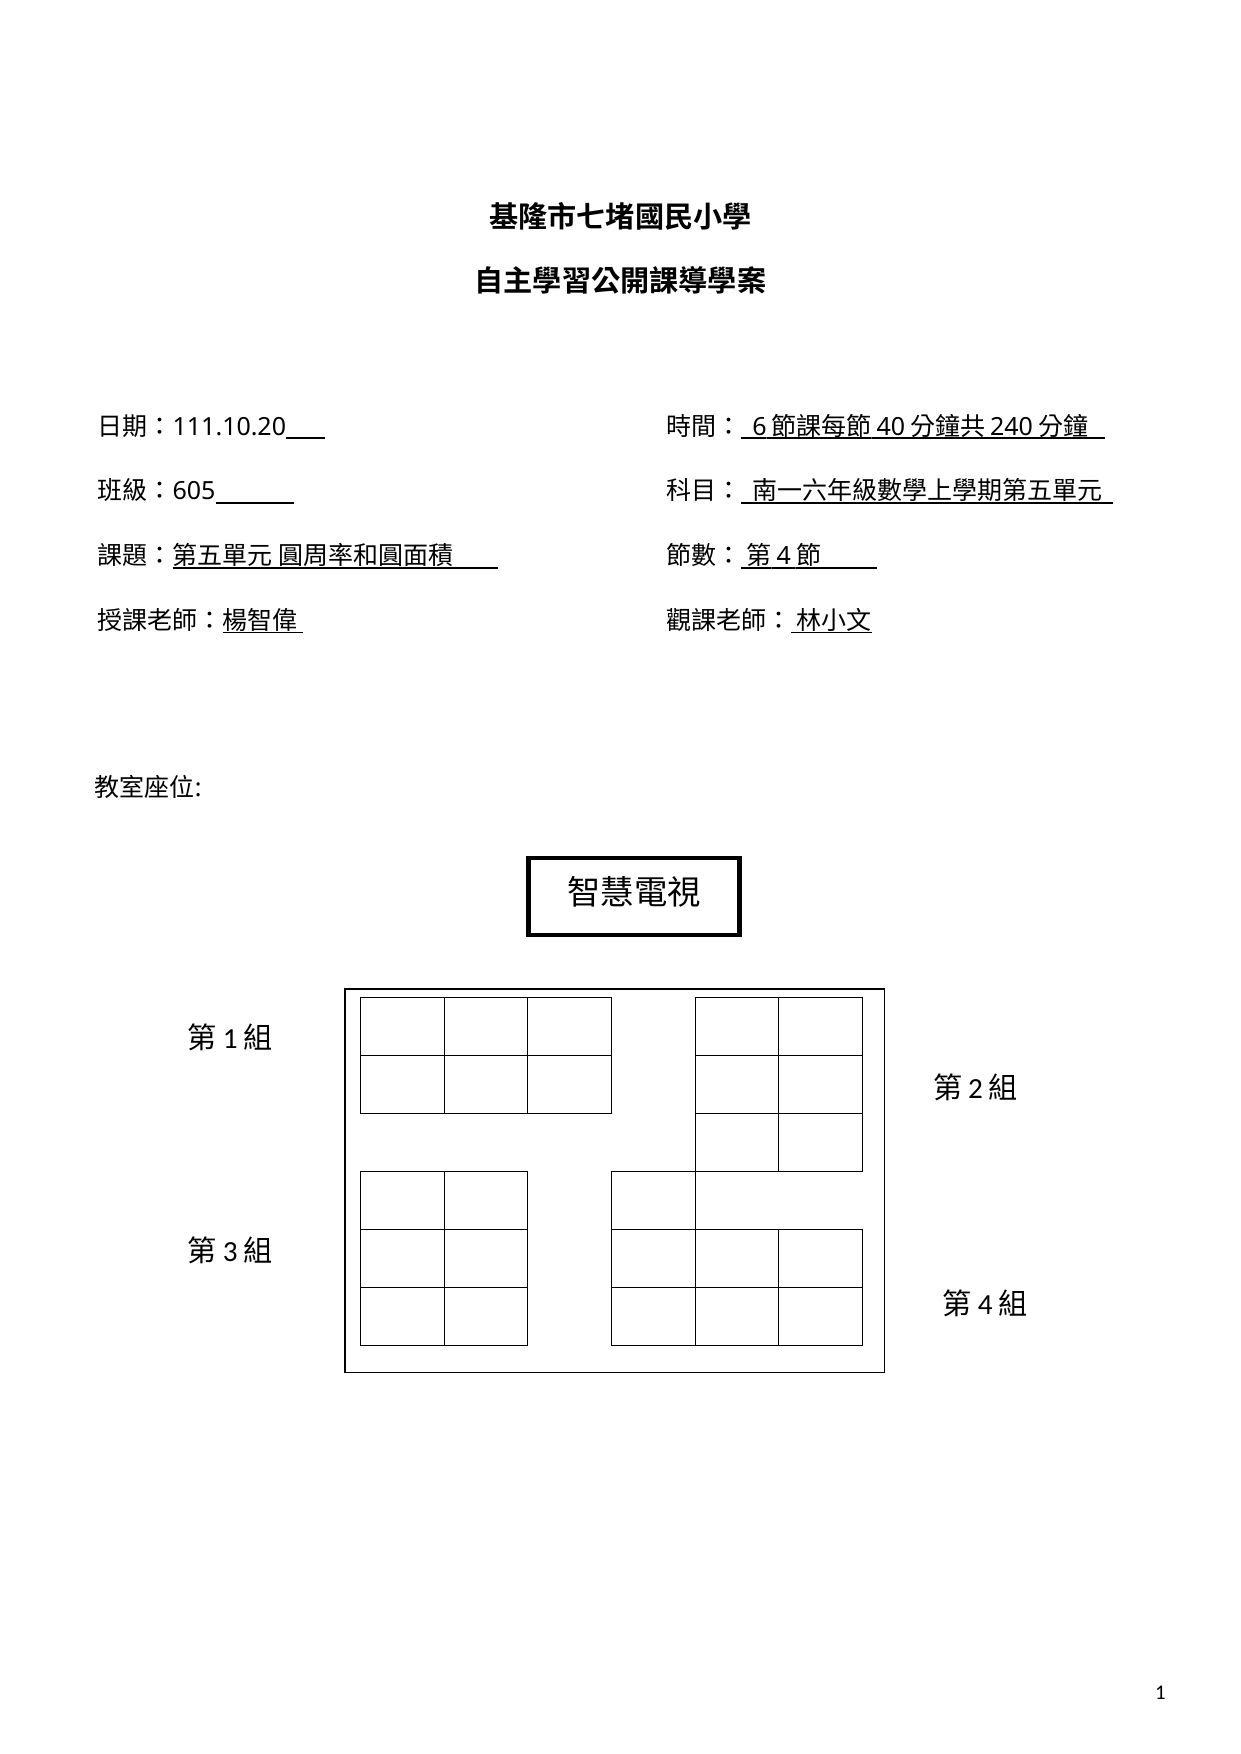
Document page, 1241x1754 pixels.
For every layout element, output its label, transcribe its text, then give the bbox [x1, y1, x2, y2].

table_header 日期：111.10.20 [27, 406, 596, 471]
text 基隆市七堵國民小學 [75, 194, 1165, 236]
table_header 時間： 6節課每節40分鐘共240分鐘 [596, 406, 1164, 471]
table_cell 觀課老師： 林小文 [596, 601, 1164, 666]
table_cell 節數： 第4節 [596, 536, 1164, 601]
table_cell 課題：第五單元 圓周率和圓面積 [27, 536, 596, 601]
table_cell 科目： 南一六年級數學上學期第五單元 [596, 471, 1164, 536]
text 自主學習公開課導學案 [75, 257, 1165, 300]
text 教室座位: [75, 768, 1165, 804]
table_cell 授課老師：楊智偉 [27, 601, 596, 666]
table_cell 班級：605 [27, 471, 596, 536]
